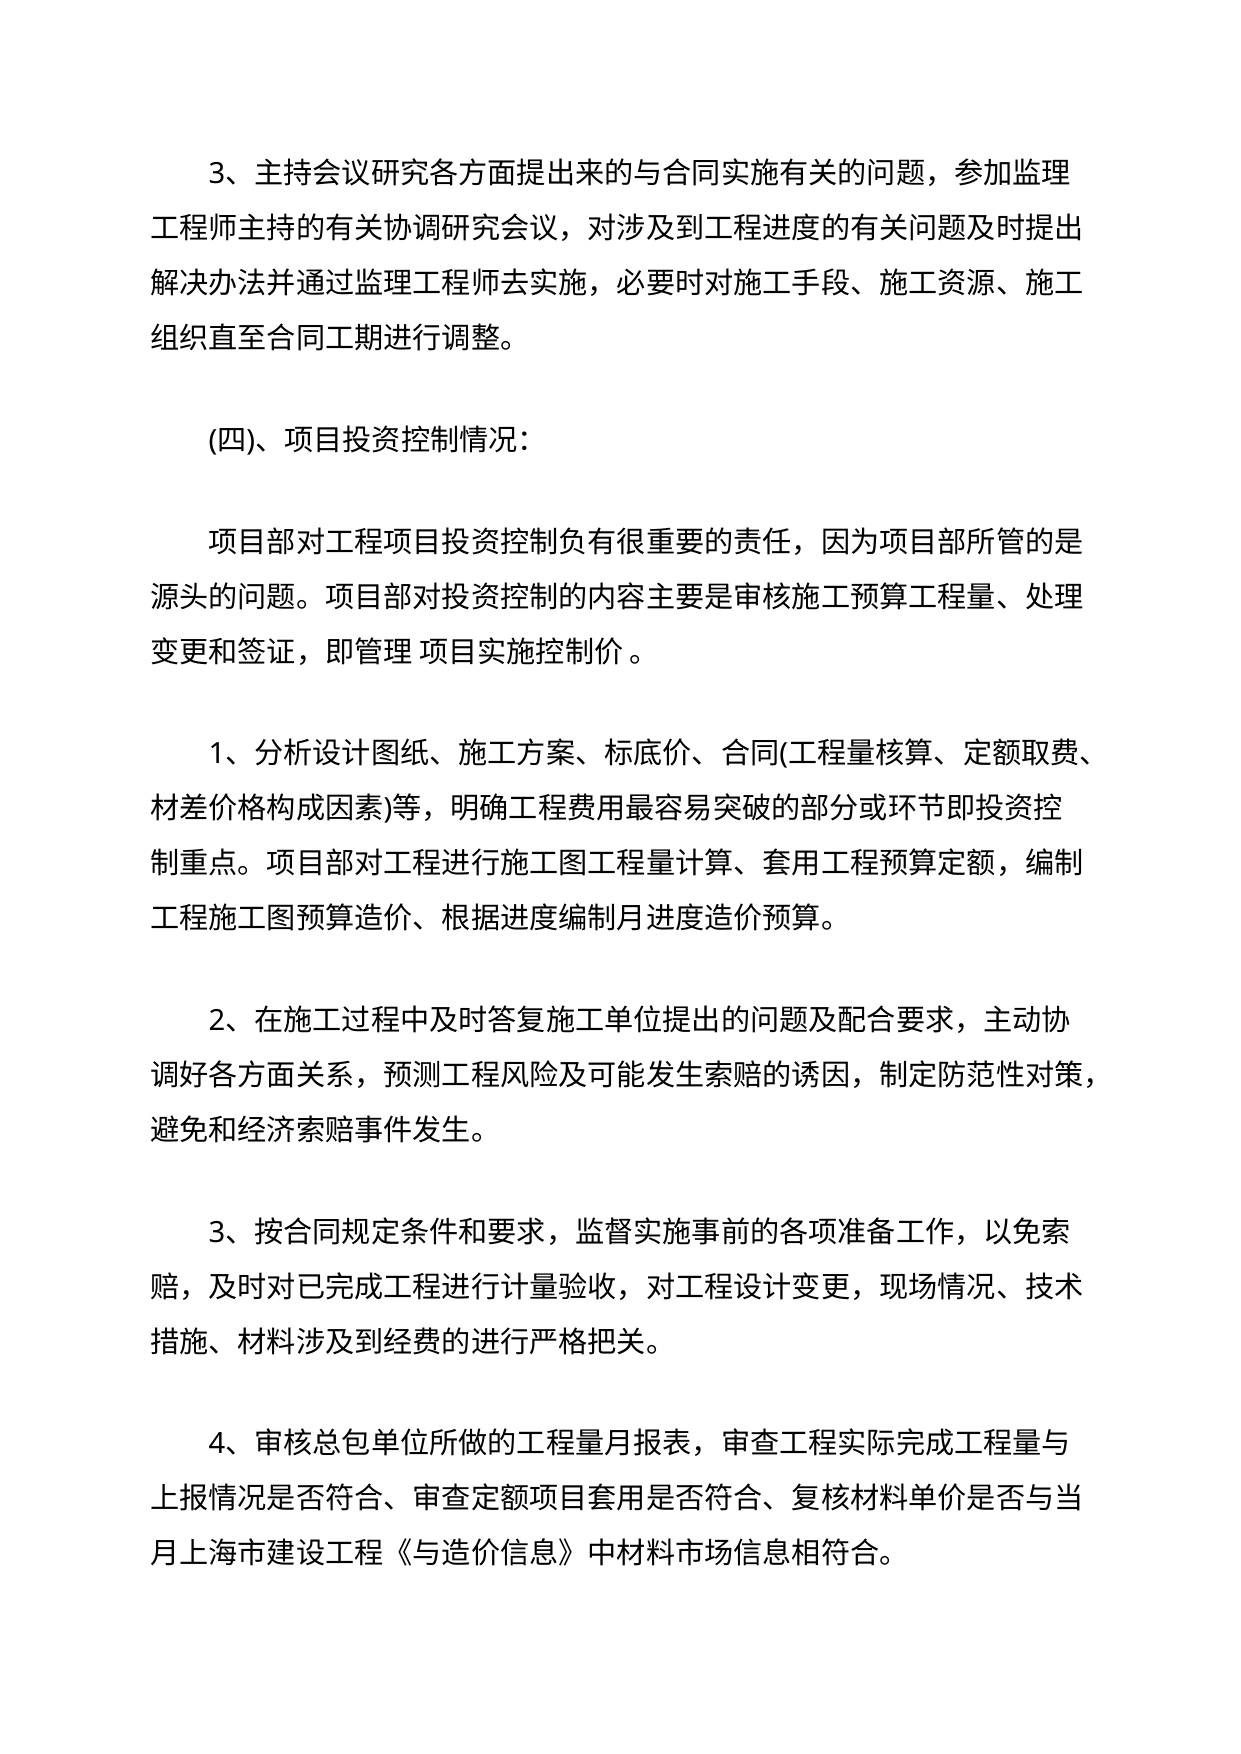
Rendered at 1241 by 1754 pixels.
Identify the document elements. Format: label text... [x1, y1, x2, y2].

text 3、主持会议研究各方面提出来的与合同实施有关的问题，参加监理工程师主持的有关协调研究会议，对涉及到工程进度的有关问题及时提出解决办法并通过监理工程师去实施，必要时对施工手段、施工资源、施工组织直至合同工期进行调整。 [150, 150, 1090, 357]
text 2、在施工过程中及时答复施工单位提出的问题及配合要求，主动协调好各方面关系，预测工程风险及可能发生索赔的诱因，制定防范性对策，避免和经济索赔事件发生。 [150, 997, 1090, 1149]
text 4、审核总包单位所做的工程量月报表，审查工程实际完成工程量与上报情况是否符合、审查定额项目套用是否符合、复核材料单价是否与当月上海市建设工程《与造价信息》中材料市场信息相符合。 [150, 1420, 1090, 1572]
text 1、分析设计图纸、施工方案、标底价、合同(工程量核算、定额取费、材差价格构成因素)等，明确工程费用最容易突破的部分或环节即投资控制重点。项目部对工程进行施工图工程量计算、套用工程预算定额，编制工程施工图预算造价、根据进度编制月进度造价预算。 [150, 730, 1090, 937]
text (四)、项目投资控制情况： [150, 417, 1090, 459]
text 3、按合同规定条件和要求，监督实施事前的各项准备工作，以免索赔，及时对已完成工程进行计量验收，对工程设计变更，现场情况、技术措施、材料涉及到经费的进行严格把关。 [150, 1208, 1090, 1361]
text 项目部对工程项目投资控制负有很重要的责任，因为项目部所管的是源头的问题。项目部对投资控制的内容主要是审核施工预算工程量、处理变更和签证，即管理 项目实施控制价 。 [150, 518, 1090, 671]
